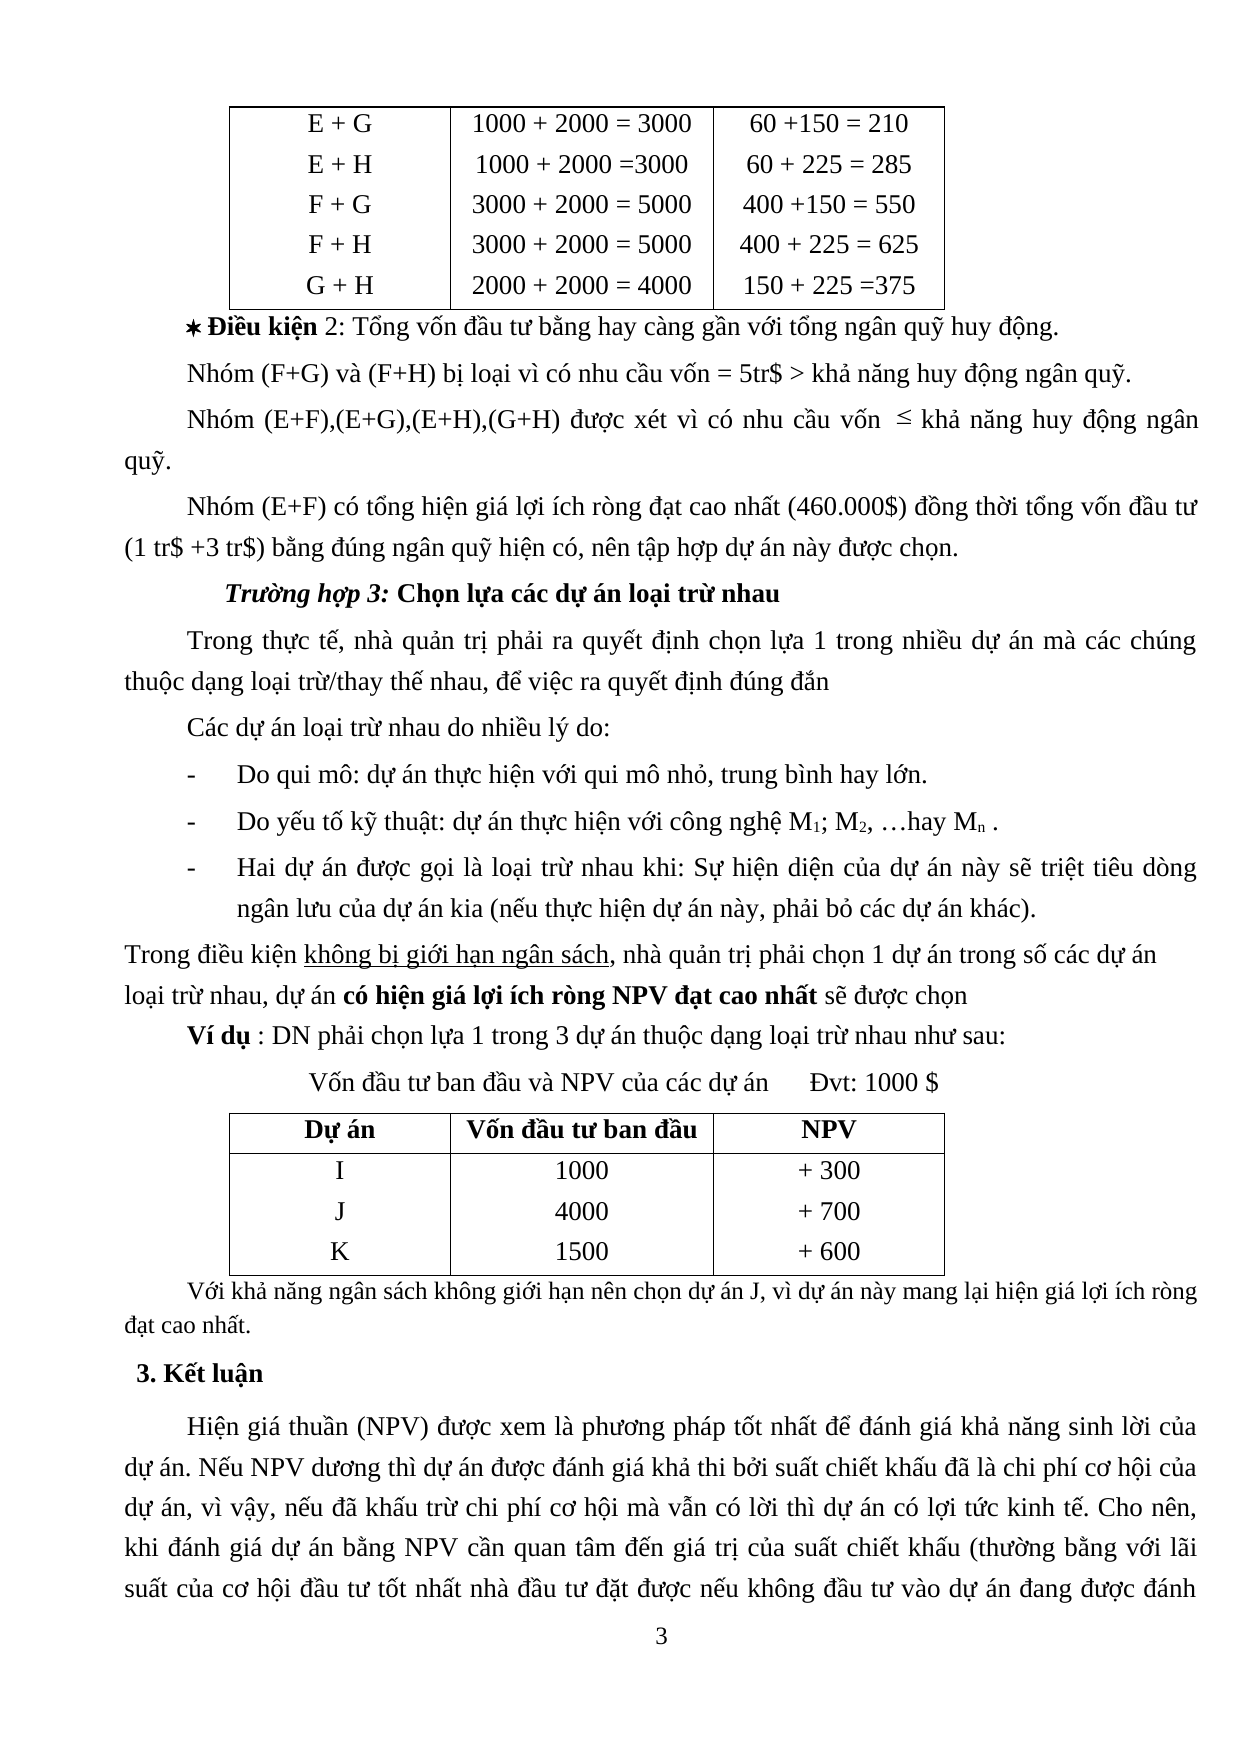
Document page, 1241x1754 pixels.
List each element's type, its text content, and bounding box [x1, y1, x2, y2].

list Các dự án loại trừ nhau do nhiều lý do: [187, 711, 1199, 742]
text Do yếu tố kỹ thuật: dự án thực hiện với công nghệ M1; M2, …hay Mn . [187, 804, 1199, 836]
list Nhóm (F+G) và (F+H) bị loại vì có nhu cầu vốn = 5tr$ > khả năng huy động ngân quỹ. [187, 357, 1199, 388]
table_header Vốn đầu tư ban đầu [451, 1114, 713, 1153]
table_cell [714, 108, 944, 309]
text Nhóm (E+F) có tổng hiện giá lợi ích ròng đạt cao nhất (460.000$) đồng thời tổng vốn đầu tư (1 tr$ +3 tr$) bằng đúng ngân quỹ hiện có, nên tập hợp dự án này được chọn. [124, 490, 1199, 562]
text Trong điều kiện không bị giới hạn ngân sách, nhà quản trị phải chọn 1 dự án trong số các dự án loại trừ nhau, dự án có hiện giá lợi ích ròng NPV đạt cao nhất sẽ được chọn [124, 938, 1199, 1010]
text Trường hợp 3: Chọn lựa các dự án loại trừ nhau [224, 577, 1199, 609]
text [124, 1410, 1199, 1603]
text Trong thực tế, nhà quản trị phải ra quyết định chọn lựa 1 trong nhiều dự án mà các chúng thuộc dạng loại trừ/thay thế nhau, để việc ra quyết định đúng đắn [124, 624, 1199, 696]
text Ví dụ : DN phải chọn lựa 1 trong 3 dự án thuộc dạng loại trừ nhau như sau: [124, 1019, 1199, 1050]
table_cell + 300 + 700 + 600 [714, 1154, 944, 1275]
text Điều kiện 2: Tổng vốn đầu tư bằng hay càng gần với tổng ngân quỹ huy động. [124, 310, 1199, 341]
table_header Dự án [230, 1114, 450, 1153]
text Hai dự án được gọi là loại trừ nhau khi: Sự hiện diện của dự án này sẽ triệt tiêu dòng ngân lưu của dự án kia (nếu thực hiện dự án này, phải bỏ các dự án khác). [187, 851, 1199, 923]
text Do qui mô: dự án thực hiện với qui mô nhỏ, trung bình hay lớn. [187, 758, 1199, 789]
table_header NPV [714, 1114, 944, 1153]
text Vốn đầu tư ban đầu và NPV của các dự án Đvt: 1000 $ [124, 1066, 1199, 1097]
text Nhóm (E+F),(E+G),(E+H),(G+H) được xét vì có nhu cầu vốn khả năng huy động ngân quỹ. [124, 403, 1199, 475]
table_cell I J K [230, 1154, 450, 1275]
text 3. Kết luận [136, 1357, 1199, 1388]
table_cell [451, 108, 713, 309]
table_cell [230, 108, 450, 309]
table_cell 1000 4000 1500 [451, 1154, 713, 1275]
text Với khả năng ngân sách không giới hạn nên chọn dự án J, vì dự án này mang lại hiện giá lợi ích ròng đạt cao nhất. [124, 1276, 1199, 1339]
